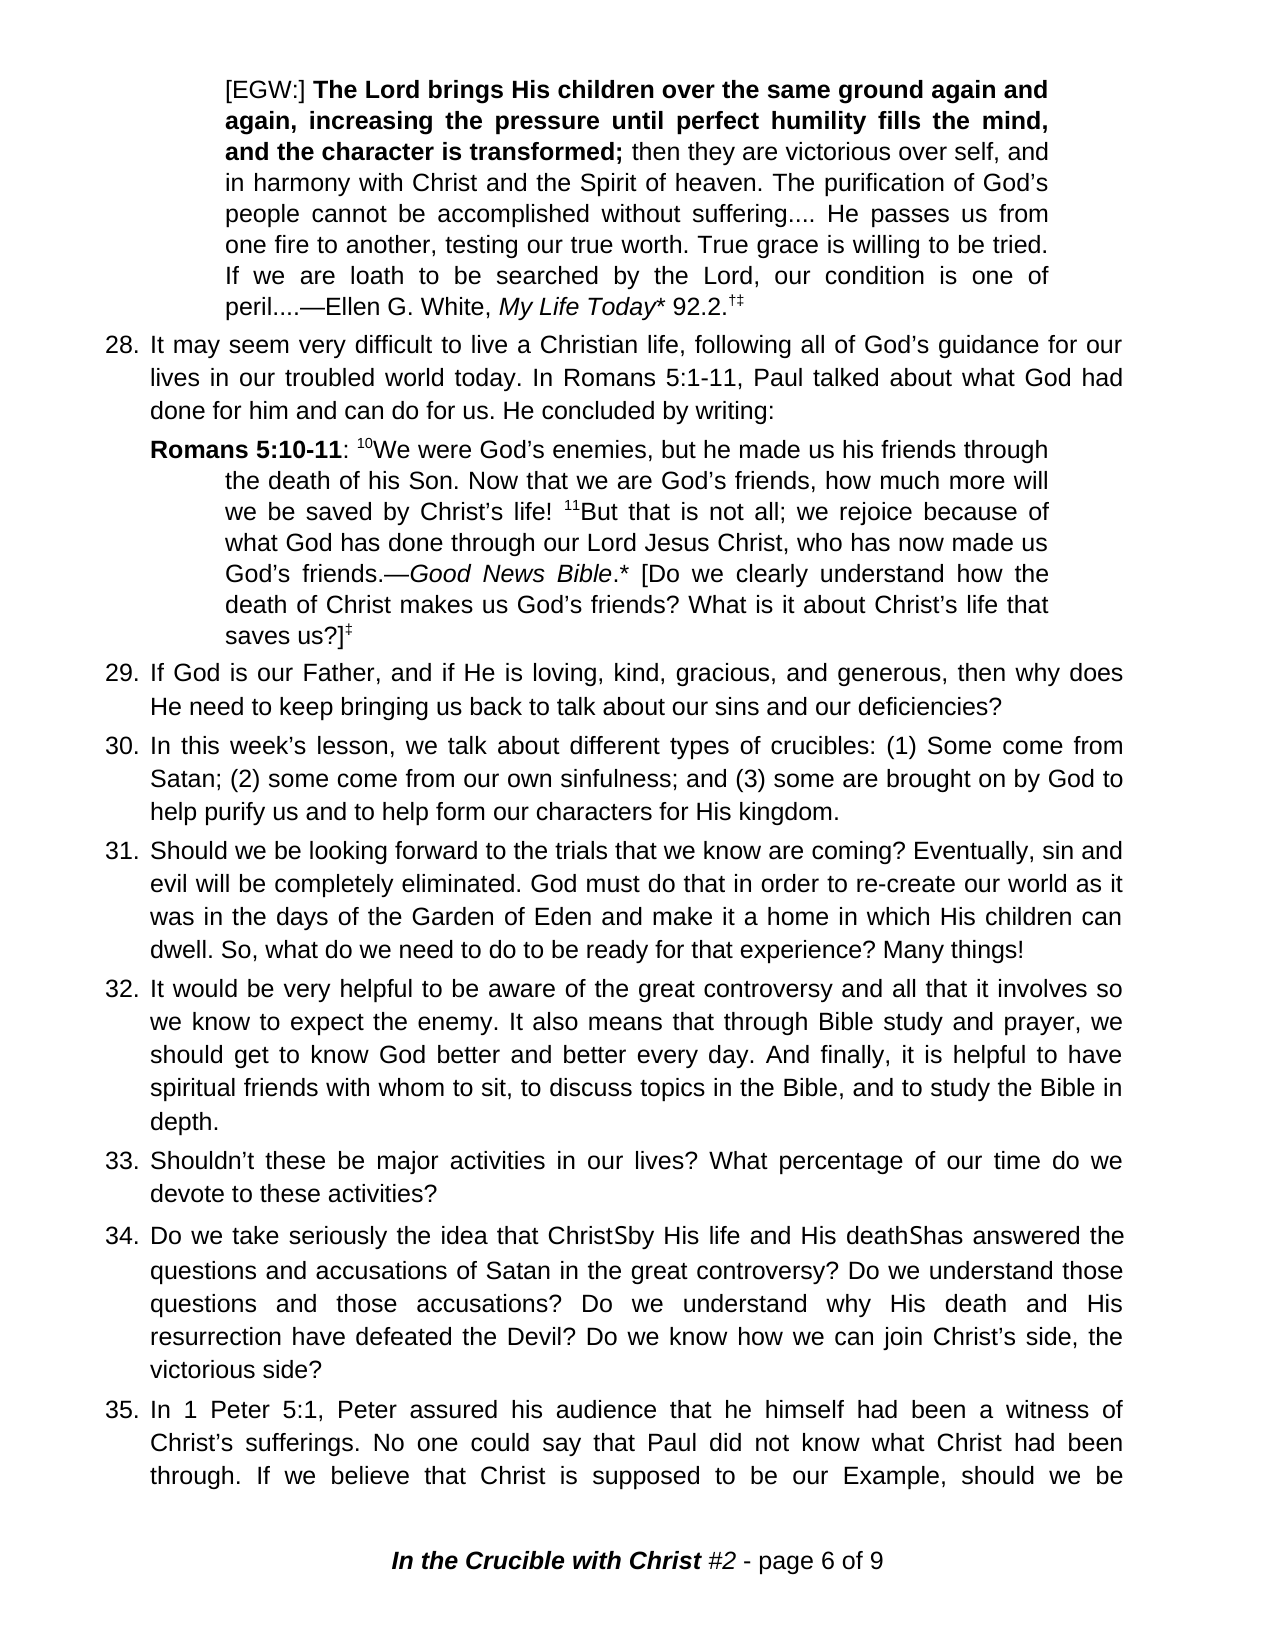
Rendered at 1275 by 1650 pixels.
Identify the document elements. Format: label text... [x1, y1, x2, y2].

list Should we be looking forward to the trials that we know are coming? Eventually, sin and evil will be completely eliminated. God must do that in order to re-create our world as it was in the days of the Garden of Eden and make it a home in which His children can dwell. So, what do we need to do to be ready for that experience? Many things! [105, 836, 1125, 964]
list Do we take seriously the idea that ChristSby His life and His deathShas answered the questions and accusations of Satan in the great controversy? Do we understand those questions and those accusations? Do we understand why His death and His resurrection have defeated the Devil? Do we know how we can join Christ’s side, the victorious side? [105, 1218, 1125, 1384]
list If God is our Father, and if He is loving, kind, gracious, and generous, then why does He need to keep bringing us back to talk about our sins and our deficiencies? [105, 658, 1125, 720]
list [EGW:] The Lord brings His children over the same ground again and again, increasing the pressure until perfect humility fills the mind, and the character is transformed; then they are victorious over self, and in harmony with Christ and the Spirit of heaven. The purification of God’s people cannot be accomplished without suffering.... He passes us from one fire to another, testing our true worth. True grace is willing to be tried. If we are loath to be searched by the Lord, our condition is one of peril....―Ellen G. White, My Life Today* 92.2.†‡ [225, 75, 1050, 321]
list It would be very helpful to be aware of the great controversy and all that it involves so we know to expect the enemy. It also means that through Bible study and prayer, we should get to know God better and better every day. And finally, it is helpful to have spiritual friends with whom to sit, to discuss topics in the Bible, and to study the Bible in depth. [105, 974, 1125, 1135]
list Romans 5:10-11: 10We were God’s enemies, but he made us his friends through the death of his Son. Now that we are God’s friends, how much more will we be saved by Christ’s life! 11But that is not all; we rejoice because of what God has done through our Lord Jesus Christ, who has now made us God’s friends.―Good News Bible.* [Do we clearly understand how the death of Christ makes us God’s friends? What is it about Christ’s life that saves us?]‡ [150, 435, 1050, 650]
list In this week’s lesson, we talk about different types of crucibles: (1) Some come from Satan; (2) some come from our own sinfulness; and (3) some are brought on by God to help purify us and to help form our characters for His kingdom. [105, 731, 1125, 826]
list Shouldn’t these be major activities in our lives? What percentage of our time do we devote to these activities? [105, 1146, 1125, 1207]
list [105, 1395, 1125, 1489]
list It may seem very difficult to live a Christian life, following all of God’s guidance for our lives in our troubled world today. In Romans 5:1-11, Paul talked about what God had done for him and can do for us. He concluded by writing: [105, 329, 1125, 424]
